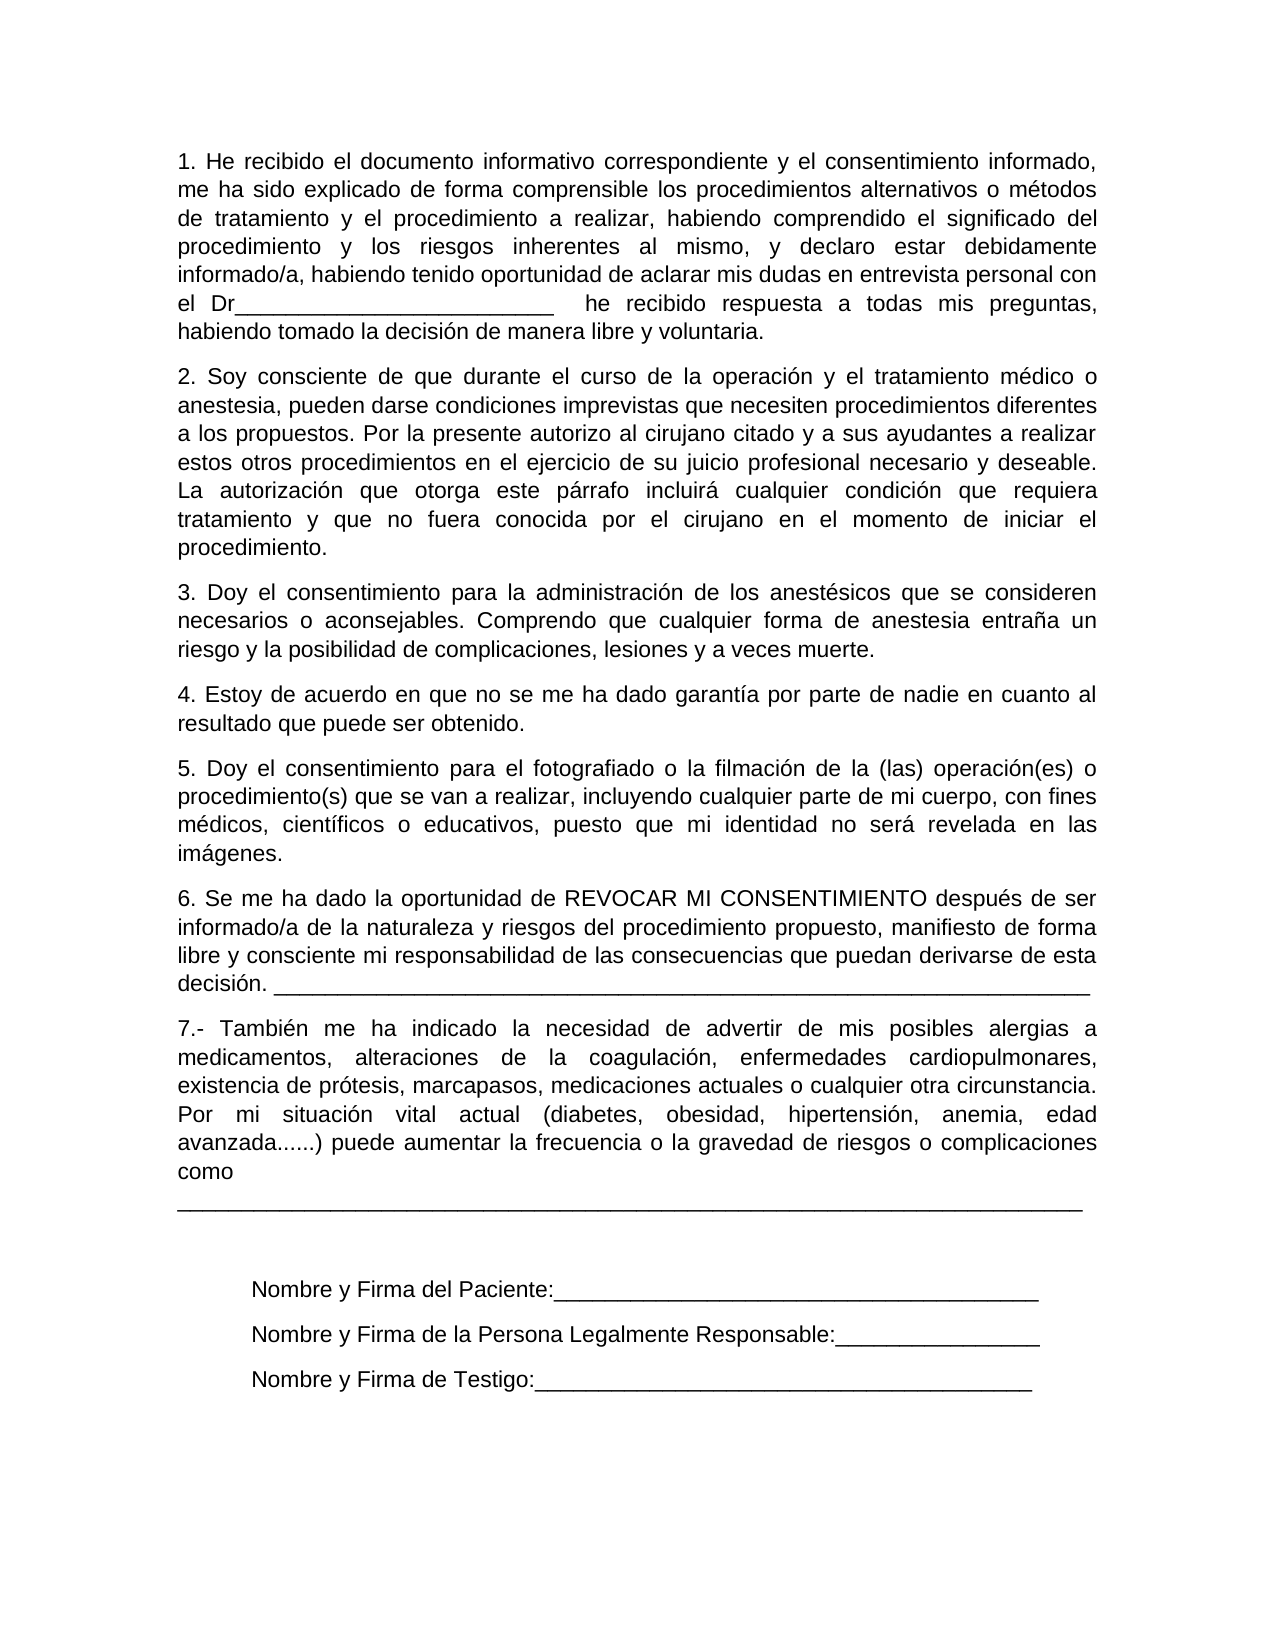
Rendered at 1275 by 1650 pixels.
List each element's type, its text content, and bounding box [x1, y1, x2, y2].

text 5. Doy el consentimiento para el fotografiado o la filmación de la (las) operación(es) o procedimiento(s) que se van a realizar, incluyendo cualquier parte de mi cuerpo, con fines médicos, científicos o educativos, puesto que mi identidad no será revelada en las imágenes. [177, 754, 1098, 866]
text 2. Soy consciente de que durante el curso de la operación y el tratamiento médico o anestesia, pueden darse condiciones imprevistas que necesiten procedimientos diferentes a los propuestos. Por la presente autorizo al cirujano citado y a sus ayudantes a realizar estos otros procedimientos en el ejercicio de su juicio profesional necesario y deseable. La autorización que otorga este párrafo incluirá cualquier condición que requiera tratamiento y que no fuera conocida por el cirujano en el momento de iniciar el procedimiento. [177, 363, 1098, 560]
text Nombre y Firma de Testigo:_______________________________________ [177, 1366, 1098, 1393]
text 1. He recibido el documento informativo correspondiente y el consentimiento informado, me ha sido explicado de forma comprensible los procedimientos alternativos o métodos de tratamiento y el procedimiento a realizar, habiendo comprendido el significado del procedimiento y los riesgos inherentes al mismo, y declaro estar debidamente informado/a, habiendo tenido oportunidad de aclarar mis dudas en entrevista personal con el Dr_________________________ he recibido respuesta a todas mis preguntas, habiendo tomado la decisión de manera libre y voluntaria. [177, 148, 1098, 344]
text 4. Estoy de acuerdo en que no se me ha dado garantía por parte de nadie en cuanto al resultado que puede ser obtenido. [177, 681, 1098, 736]
text Nombre y Firma de la Persona Legalmente Responsable:________________ [177, 1321, 1098, 1348]
text 7.- También me ha indicado la necesidad de advertir de mis posibles alergias a medicamentos, alteraciones de la coagulación, enfermedades cardiopulmonares, existencia de prótesis, marcapasos, medicaciones actuales o cualquier otra circunstancia. Por mi situación vital actual (diabetes, obesidad, hipertensión, anemia, edad avanzada......) puede aumentar la frecuencia o la gravedad de riesgos o complicaciones como _______________________________________________________________________ [177, 1015, 1098, 1212]
text 6. Se me ha dado la oportunidad de REVOCAR MI CONSENTIMIENTO después de ser informado/a de la naturaleza y riesgos del procedimiento propuesto, manifiesto de forma libre y consciente mi responsabilidad de las consecuencias que puedan derivarse de esta decisión. ________________________________________________________________ [177, 885, 1098, 997]
text 3. Doy el consentimiento para la administración de los anestésicos que se consideren necesarios o aconsejables. Comprendo que cualquier forma de anestesia entraña un riesgo y la posibilidad de complicaciones, lesiones y a veces muerte. [177, 579, 1098, 662]
text Nombre y Firma del Paciente:______________________________________ [177, 1276, 1098, 1303]
